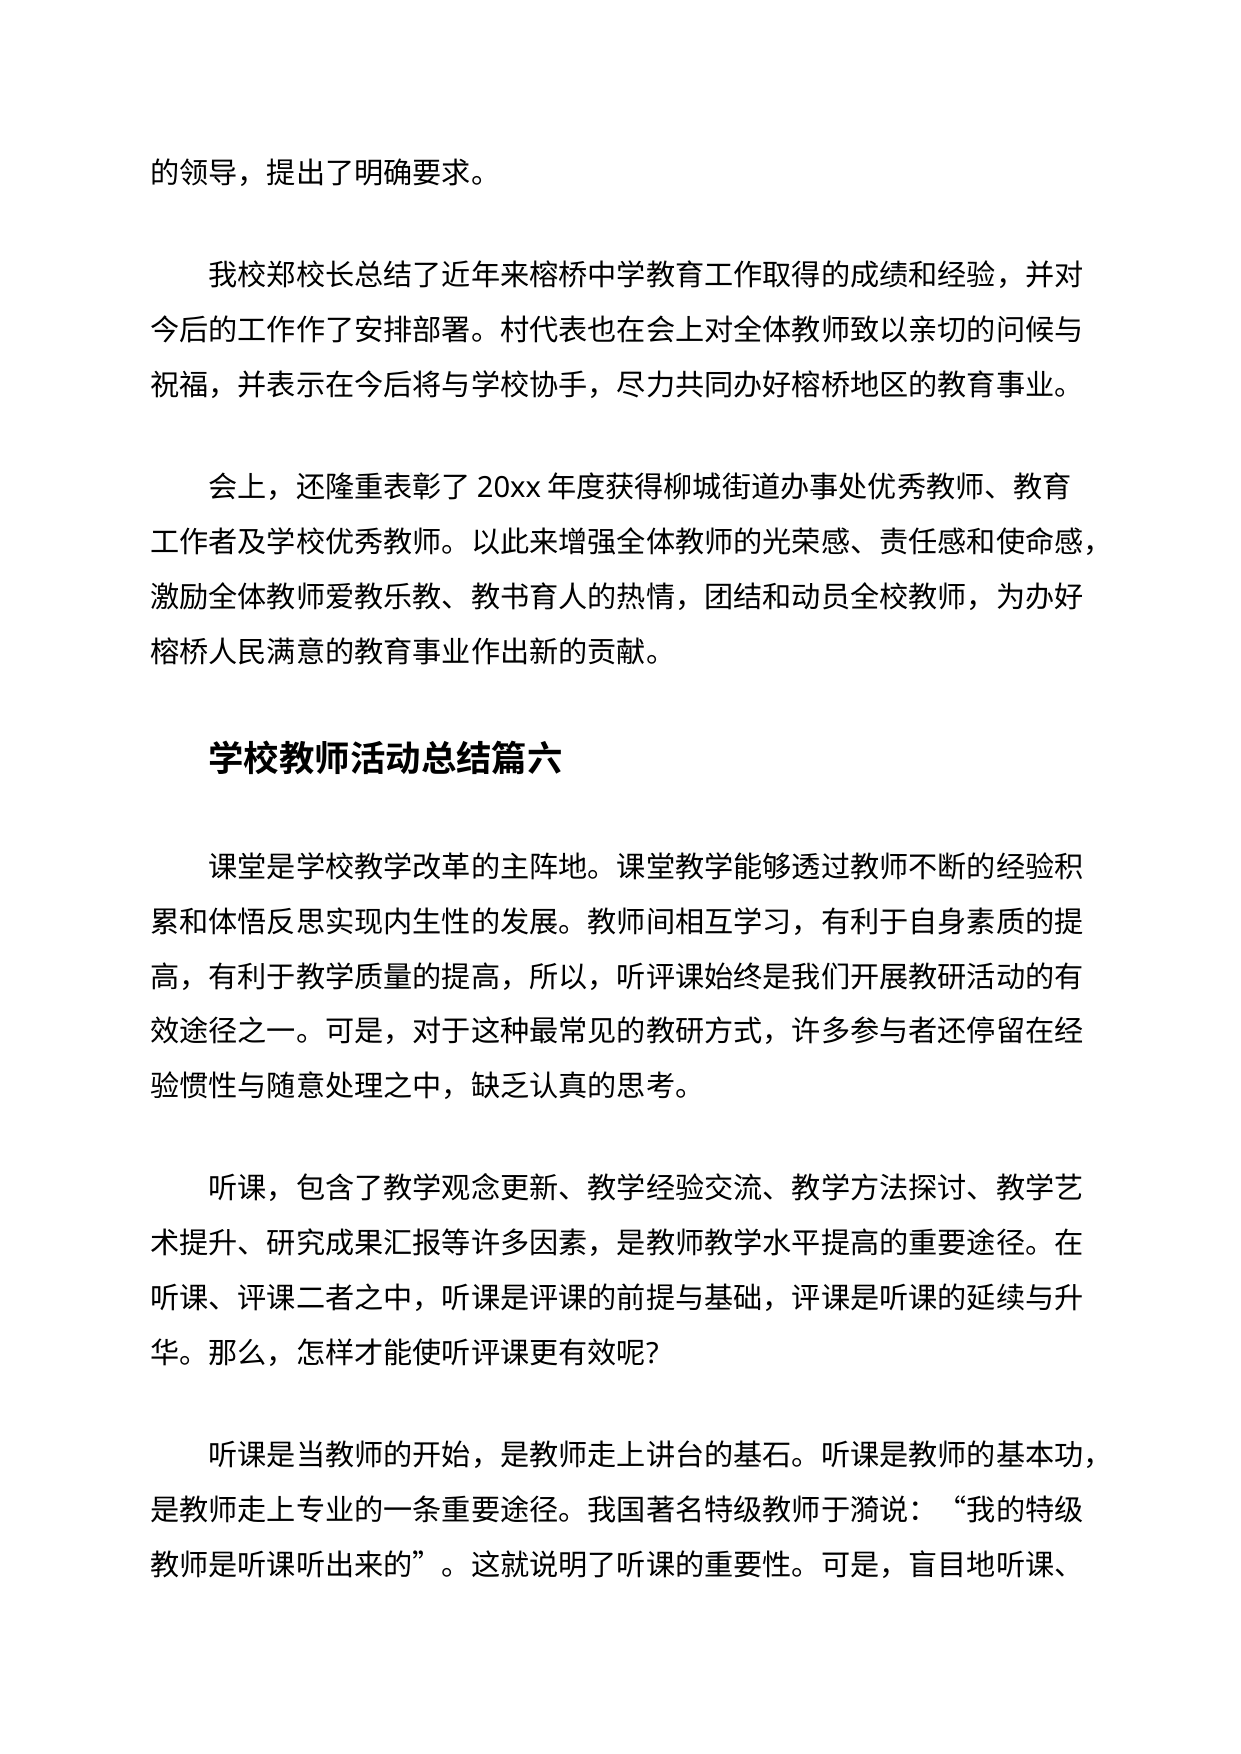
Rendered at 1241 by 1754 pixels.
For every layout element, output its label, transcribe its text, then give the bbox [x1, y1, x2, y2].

text 我校郑校长总结了近年来榕桥中学教育工作取得的成绩和经验，并对今后的工作作了安排部署。村代表也在会上对全体教师致以亲切的问候与祝福，并表示在今后将与学校协手，尽力共同办好榕桥地区的教育事业。 [150, 252, 1090, 404]
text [150, 150, 1090, 192]
text 听课，包含了教学观念更新、教学经验交流、教学方法探讨、教学艺术提升、研究成果汇报等许多因素，是教师教学水平提高的重要途径。在听课、评课二者之中，听课是评课的前提与基础，评课是听课的延续与升华。那么，怎样才能使听评课更有效呢? [150, 1165, 1090, 1372]
text 会上，还隆重表彰了20xx年度获得柳城街道办事处优秀教师、教育工作者及学校优秀教师。以此来增强全体教师的光荣感、责任感和使命感，激励全体教师爱教乐教、教书育人的热情，团结和动员全校教师，为办好榕桥人民满意的教育事业作出新的贡献。 [150, 463, 1090, 670]
text 课堂是学校教学改革的主阵地。课堂教学能够透过教师不断的经验积累和体悟反思实现内生性的发展。教师间相互学习，有利于自身素质的提高，有利于教学质量的提高，所以，听评课始终是我们开展教研活动的有效途径之一。可是，对于这种最常见的教研方式，许多参与者还停留在经验惯性与随意处理之中，缺乏认真的思考。 [150, 843, 1090, 1105]
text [150, 1431, 1090, 1583]
text 学校教师活动总结篇六 [150, 730, 1090, 781]
